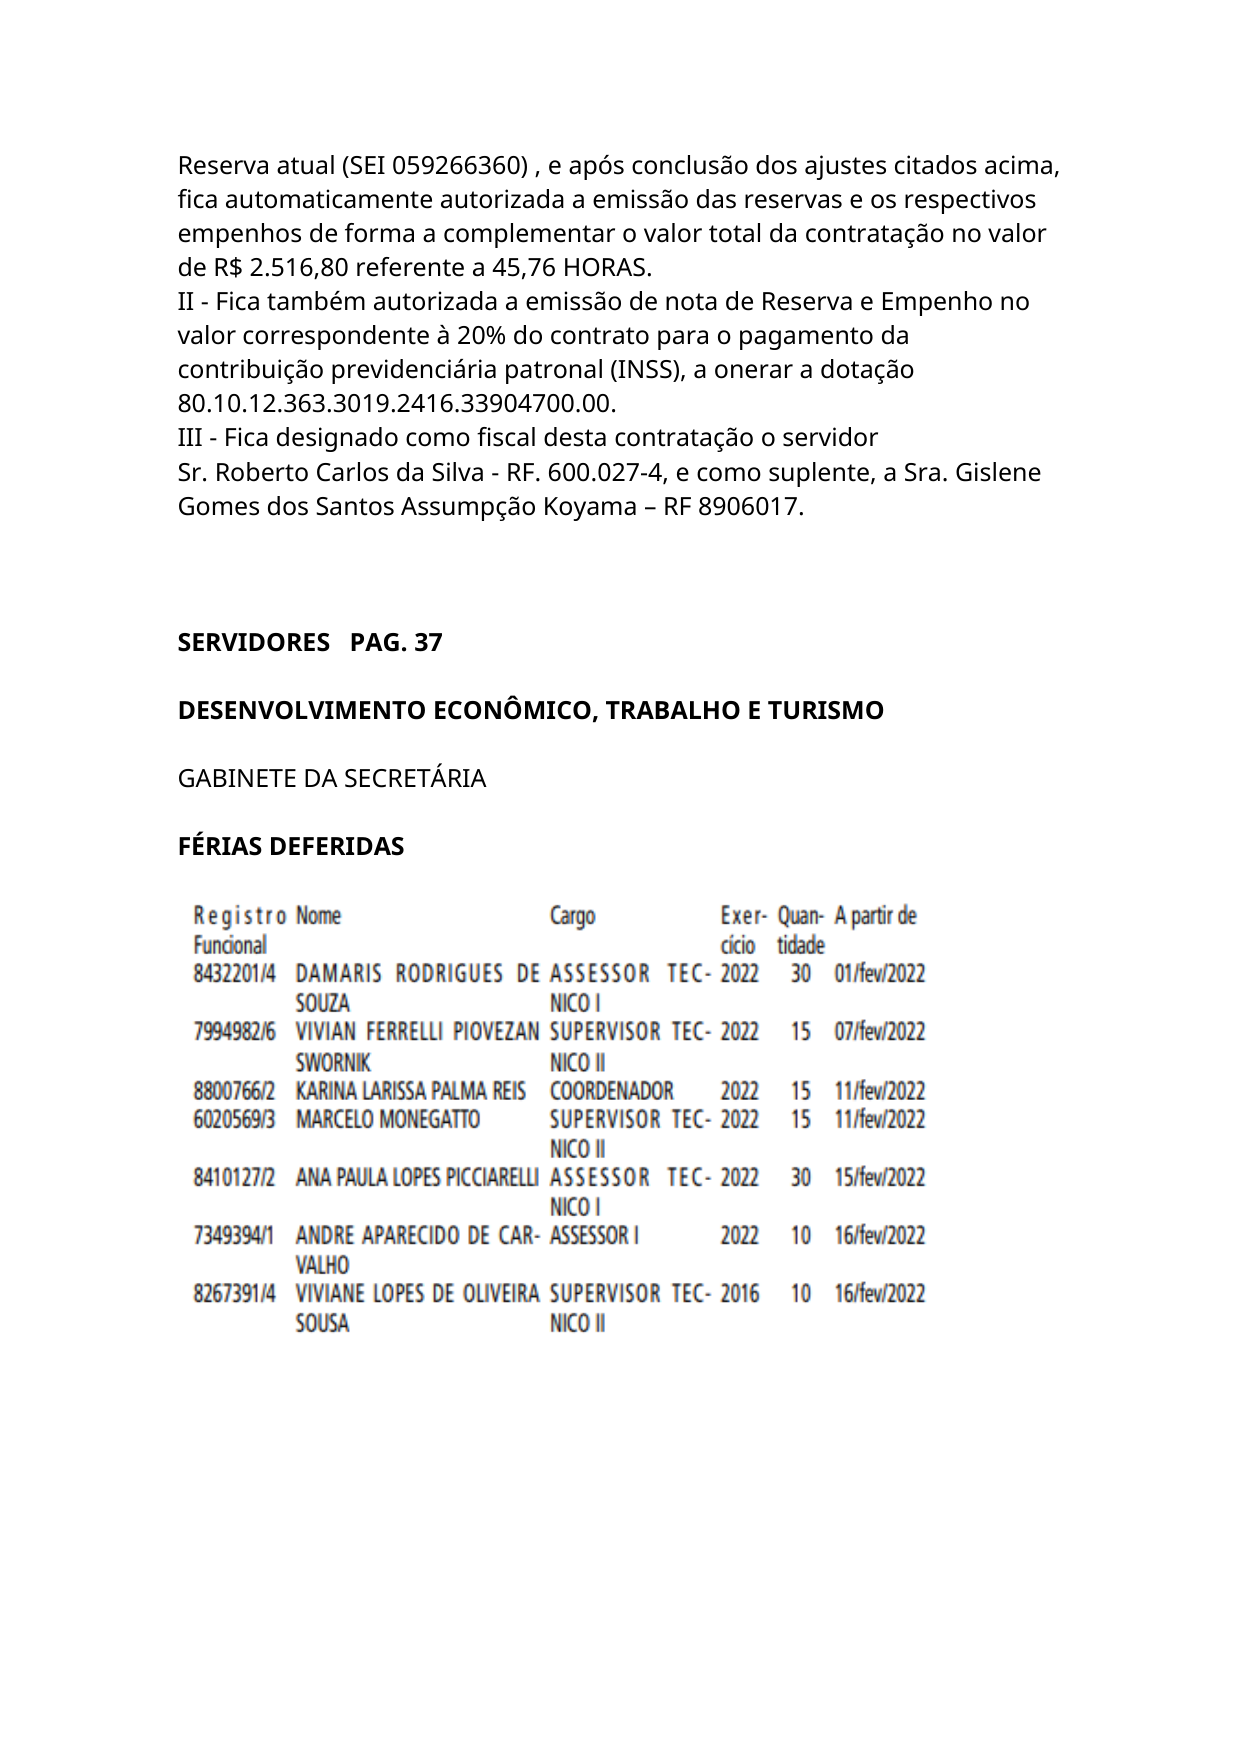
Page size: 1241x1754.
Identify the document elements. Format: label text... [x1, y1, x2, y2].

text SERVIDORES PAG. 37 [177, 624, 1063, 658]
text Reserva atual (SEI 059266360) , e após conclusão dos ajustes citados acima, fica automaticamente autorizada a emissão das reservas e os respectivos empenhos de forma a complementar o valor total da contratação no valor de R$ 2.516,80 referente a 45,76 HORAS. [177, 148, 1063, 284]
text Sr. Roberto Carlos da Silva - RF. 600.027-4, e como suplente, a Sra. Gislene Gomes dos Santos Assumpção Koyama – RF 8906017. [177, 454, 1063, 522]
picture [177, 897, 943, 1351]
text FÉRIAS DEFERIDAS [177, 829, 1063, 863]
text GABINETE DA SECRETÁRIA [177, 761, 1063, 795]
text DESENVOLVIMENTO ECONÔMICO, TRABALHO E TURISMO [177, 693, 1063, 727]
text II - Fica também autorizada a emissão de nota de Reserva e Empenho no valor correspondente à 20% do contrato para o pagamento da contribuição previdenciária patronal (INSS), a onerar a dotação 80.10.12.363.3019.2416.33904700.00. [177, 284, 1063, 420]
text III - Fica designado como fiscal desta contratação o servidor [177, 420, 1063, 454]
